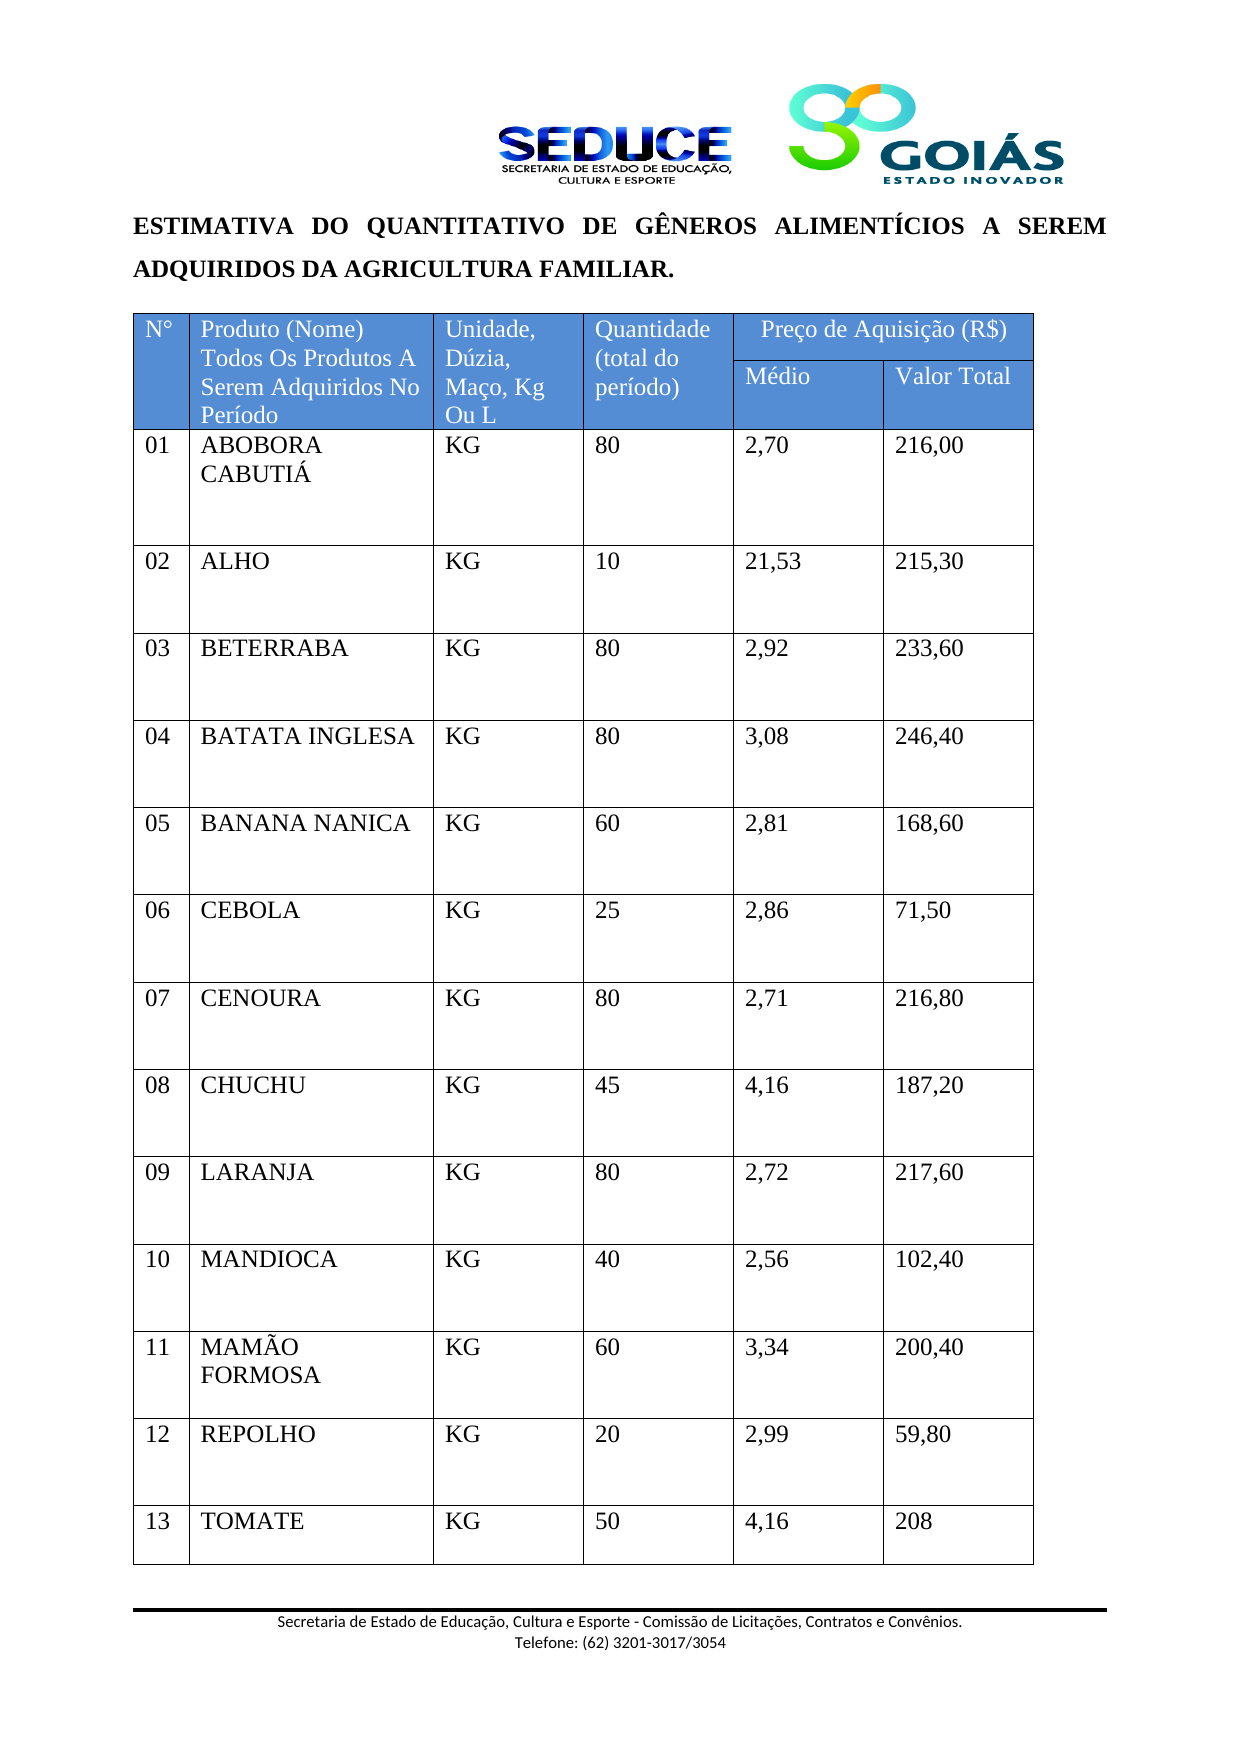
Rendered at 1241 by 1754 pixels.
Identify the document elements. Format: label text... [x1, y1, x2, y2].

table_cell 208 [884, 1506, 1033, 1564]
table_cell 216,80 [884, 983, 1033, 1069]
table_cell KG [434, 895, 583, 982]
table_cell 2,70 [734, 430, 883, 545]
table_cell 59,80 [884, 1419, 1033, 1505]
table_cell 2,99 [734, 1419, 883, 1505]
table_cell LARANJA [190, 1157, 433, 1243]
table_cell 01 [134, 430, 189, 545]
table_cell CHUCHU [190, 1070, 433, 1156]
table_cell 10 [134, 1245, 189, 1331]
table_cell 4,16 [734, 1070, 883, 1156]
table_header Unidade, Dúzia, Maço, Kg Ou L [434, 314, 583, 429]
table_header Preço de Aquisição (R$) [734, 314, 1033, 360]
table_cell 12 [134, 1419, 189, 1505]
table_cell BATATA INGLESA [190, 721, 433, 807]
table_cell 06 [134, 895, 189, 982]
table_cell 02 [134, 546, 189, 632]
table_cell KG [434, 1157, 583, 1243]
table_cell 187,20 [884, 1070, 1033, 1156]
table_cell 2,71 [734, 983, 883, 1069]
table_cell KG [434, 808, 583, 894]
table_cell KG [434, 634, 583, 720]
table_cell ALHO [190, 546, 433, 632]
table_cell 60 [584, 1332, 733, 1418]
table_cell 2,72 [734, 1157, 883, 1243]
table_cell 40 [584, 1245, 733, 1331]
table_cell 80 [584, 983, 733, 1069]
table_cell 2,81 [734, 808, 883, 894]
table_cell 60 [584, 808, 733, 894]
table_cell 80 [584, 634, 733, 720]
table_cell 08 [134, 1070, 189, 1156]
table_cell 45 [584, 1070, 733, 1156]
table_cell 102,40 [884, 1245, 1033, 1331]
table_cell 4,16 [734, 1506, 883, 1564]
table_header Produto (Nome) Todos Os Produtos A Serem Adquiridos No Período [190, 314, 433, 429]
table_cell 3,08 [734, 721, 883, 807]
table_cell 216,00 [884, 430, 1033, 545]
table_cell 233,60 [884, 634, 1033, 720]
table_header N° [134, 314, 189, 429]
table_cell 50 [584, 1506, 733, 1564]
table_cell 80 [584, 721, 733, 807]
table_cell 80 [584, 1157, 733, 1243]
table_cell 21,53 [734, 546, 883, 632]
table_cell 200,40 [884, 1332, 1033, 1418]
table_cell 04 [134, 721, 189, 807]
table_cell 2,56 [734, 1245, 883, 1331]
text ESTIMATIVA DO QUANTITATIVO DE GÊNEROS ALIMENTÍCIOS A SEREM ADQUIRIDOS DA AGRICULTURA FAMILIAR. [133, 211, 1107, 283]
table_cell 11 [134, 1332, 189, 1418]
table_cell 13 [134, 1506, 189, 1564]
table_cell KG [434, 1245, 583, 1331]
table_cell 215,30 [884, 546, 1033, 632]
table_cell KG [434, 1070, 583, 1156]
table_cell 80 [584, 430, 733, 545]
table_cell BANANA NANICA [190, 808, 433, 894]
table_cell 71,50 [884, 895, 1033, 982]
table_cell 03 [134, 634, 189, 720]
table_cell 168,60 [884, 808, 1033, 894]
table_cell KG [434, 546, 583, 632]
table_cell 09 [134, 1157, 189, 1243]
table_cell 246,40 [884, 721, 1033, 807]
table_cell MAMÃO FORMOSA [190, 1332, 433, 1418]
table_cell 217,60 [884, 1157, 1033, 1243]
table_cell 10 [584, 546, 733, 632]
table_cell 20 [584, 1419, 733, 1505]
table_cell CENOURA [190, 983, 433, 1069]
table_header Quantidade (total do período) [584, 314, 733, 429]
table_cell BETERRABA [190, 634, 433, 720]
table_cell KG [434, 430, 583, 545]
table_cell 3,34 [734, 1332, 883, 1418]
table_cell Valor Total [884, 361, 1033, 429]
table_cell 2,92 [734, 634, 883, 720]
table_cell 2,86 [734, 895, 883, 982]
picture [477, 73, 1108, 212]
table_cell 05 [134, 808, 189, 894]
table_cell Médio [734, 361, 883, 429]
table_cell REPOLHO [190, 1419, 433, 1505]
table_cell TOMATE [190, 1506, 433, 1564]
table_cell KG [434, 721, 583, 807]
table_cell 25 [584, 895, 733, 982]
table_cell 07 [134, 983, 189, 1069]
table_cell ABOBORA CABUTIÁ [190, 430, 433, 545]
table_cell KG [434, 1332, 583, 1418]
table_cell KG [434, 1419, 583, 1505]
table_cell CEBOLA [190, 895, 433, 982]
table_cell MANDIOCA [190, 1245, 433, 1331]
table_cell KG [434, 983, 583, 1069]
table_cell KG [434, 1506, 583, 1564]
